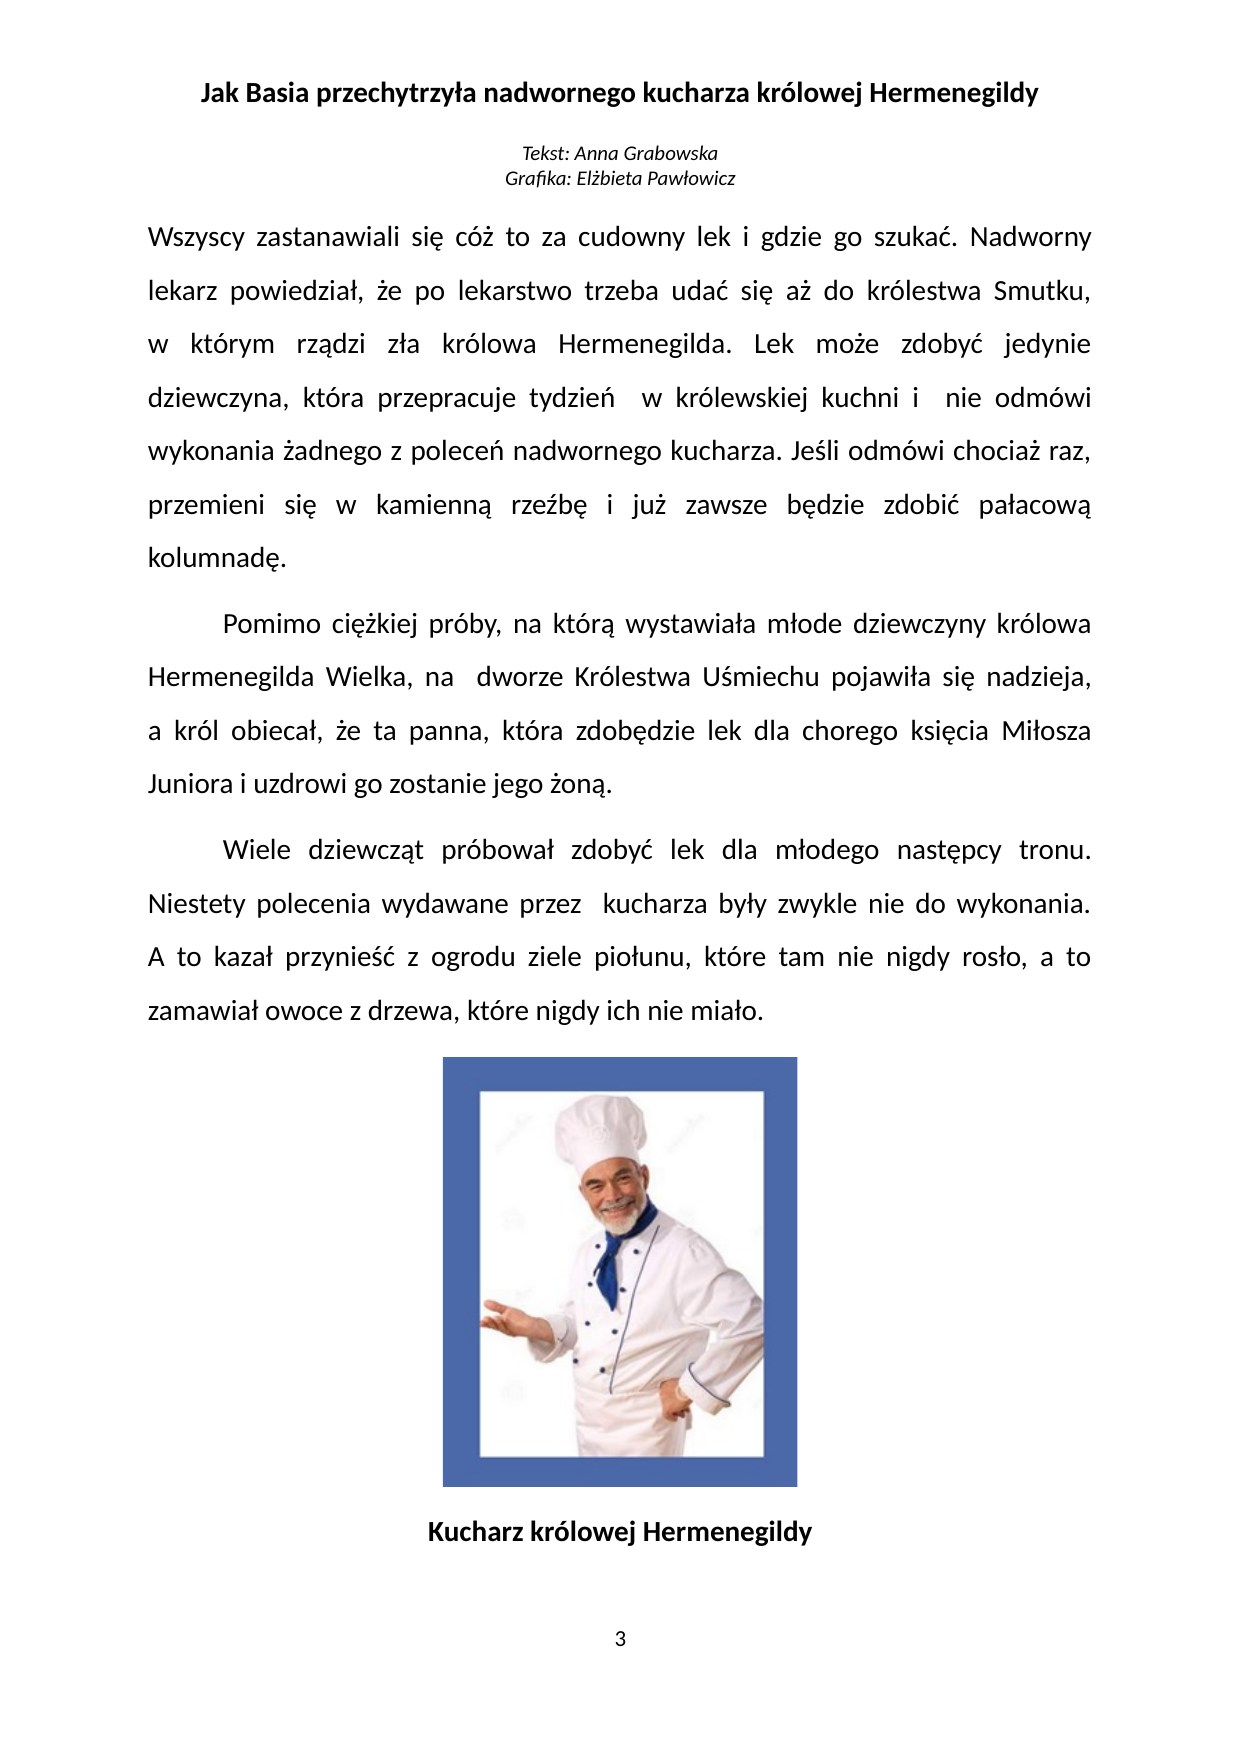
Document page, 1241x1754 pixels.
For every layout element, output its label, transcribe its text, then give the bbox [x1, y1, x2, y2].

text Wiele dziewcząt próbował zdobyć lek dla młodego następcy tronu. Niestety polecenia wydawane przez kucharza były zwykle nie do wykonania. A to kazał przynieść z ogrodu ziele piołunu, które tam nie nigdy rosło, a to zamawiał owoce z drzewa, które nigdy ich nie miało. [148, 831, 1093, 1027]
text Kucharz królowej Hermenegildy [148, 1513, 1093, 1549]
picture [442, 1057, 798, 1487]
text Wszyscy zastanawiali się cóż to za cudowny lek i gdzie go szukać. Nadworny lekarz powiedział, że po lekarstwo trzeba udać się aż do królestwa Smutku, w którym rządzi zła królowa Hermenegilda. Lek może zdobyć jedynie dziewczyna, która przepracuje tydzień w królewskiej kuchni i nie odmówi wykonania żadnego z poleceń nadwornego kucharza. Jeśli odmówi chociaż raz, przemieni się w kamienną rzeźbę i już zawsze będzie zdobić pałacową kolumnadę. [148, 218, 1093, 575]
text Pomimo ciężkiej próby, na którą wystawiała młode dziewczyny królowa Hermenegilda Wielka, na dworze Królestwa Uśmiechu pojawiła się nadzieja, a król obiecał, że ta panna, która zdobędzie lek dla chorego księcia Miłosza Juniora i uzdrowi go zostanie jego żoną. [148, 605, 1093, 801]
